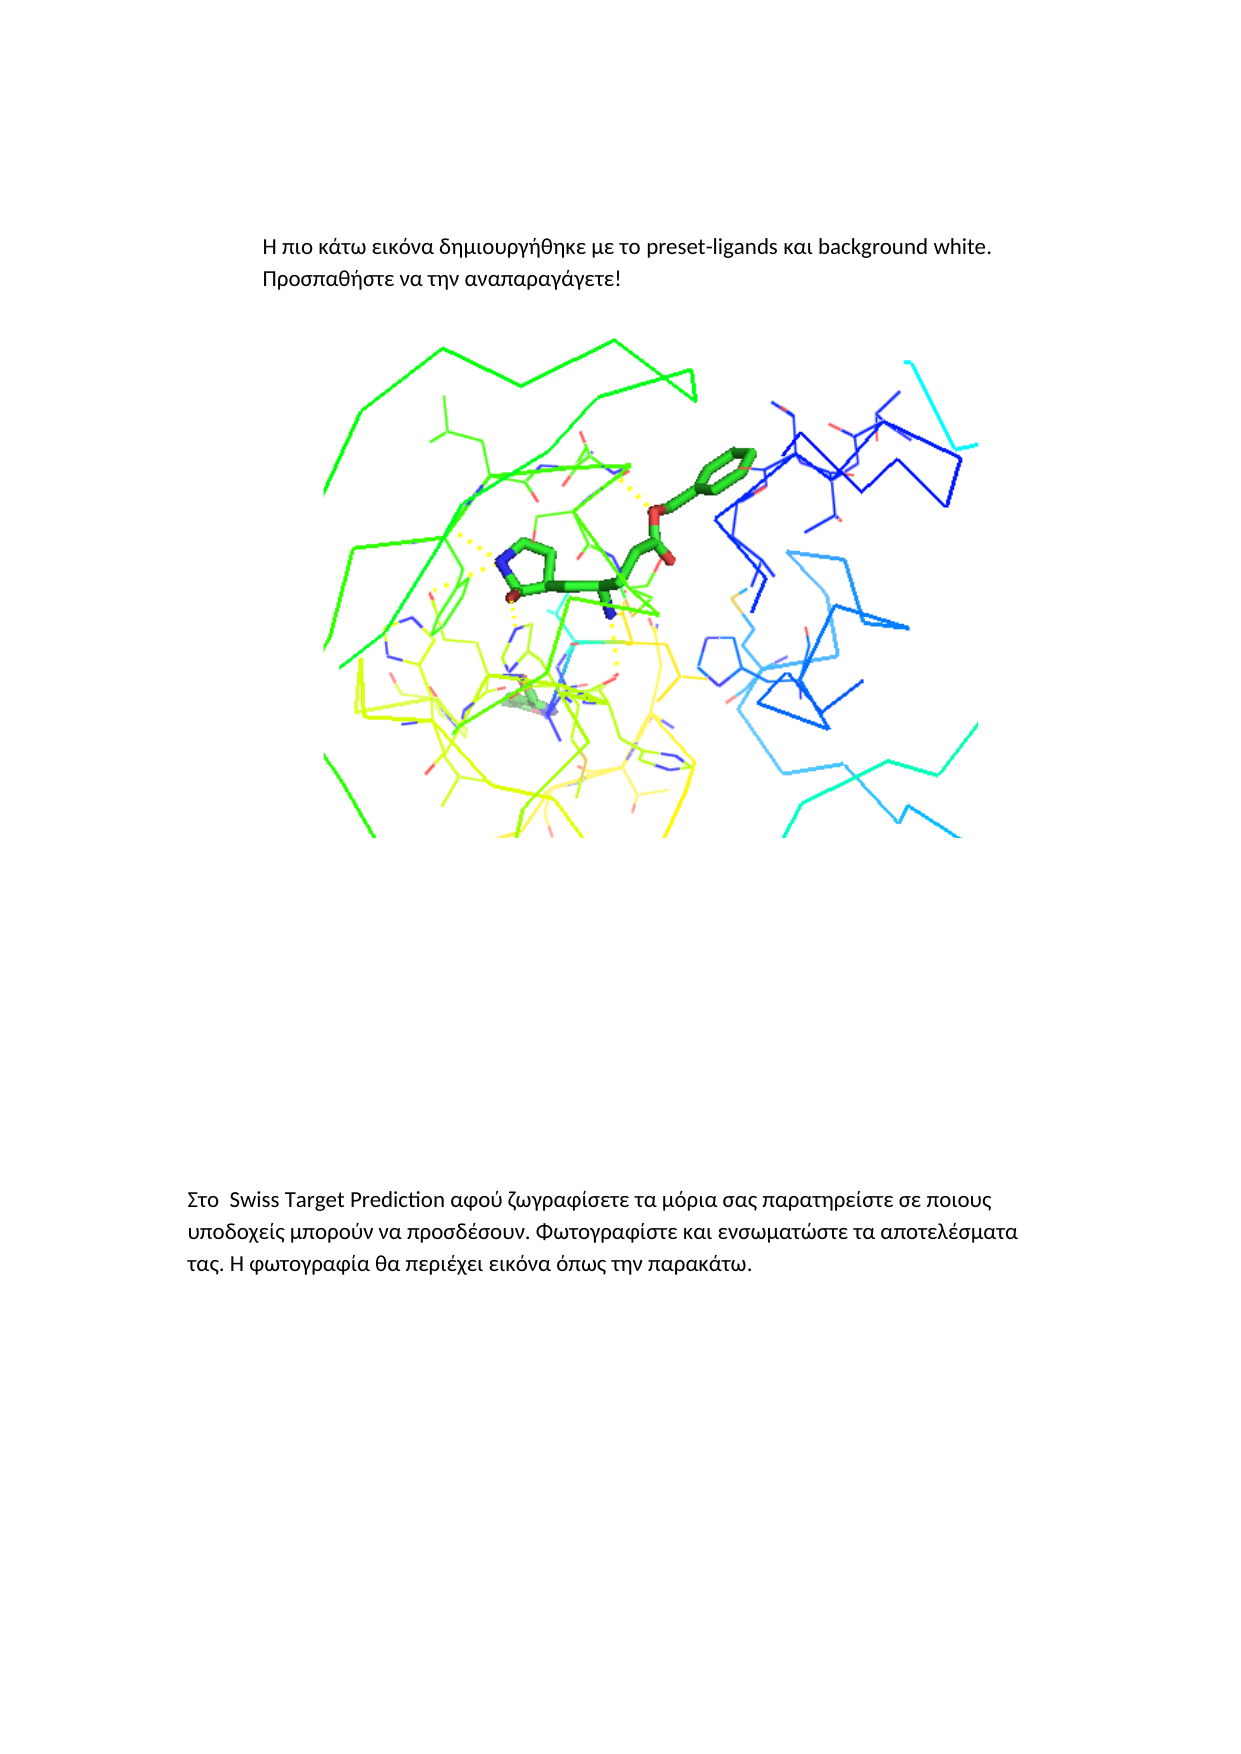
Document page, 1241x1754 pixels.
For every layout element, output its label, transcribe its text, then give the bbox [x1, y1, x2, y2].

text Στο Swiss Target Prediction αφού ζωγραφίσετε τα μόρια σας παρατηρείστε σε ποιους υποδοχείς μπορούν να προσδέσουν. Φωτογραφίστε και ενσωματώστε τα αποτελέσματα τας. Η φωτογραφία θα περιέχει εικόνα όπως την παρακάτω. [187, 1185, 1053, 1277]
picture [323, 317, 979, 838]
list Η πιο κάτω εικόνα δημιουργήθηκε με το preset-ligands και background white. Προσπαθήστε να την αναπαραγάγετε! [262, 232, 1053, 292]
